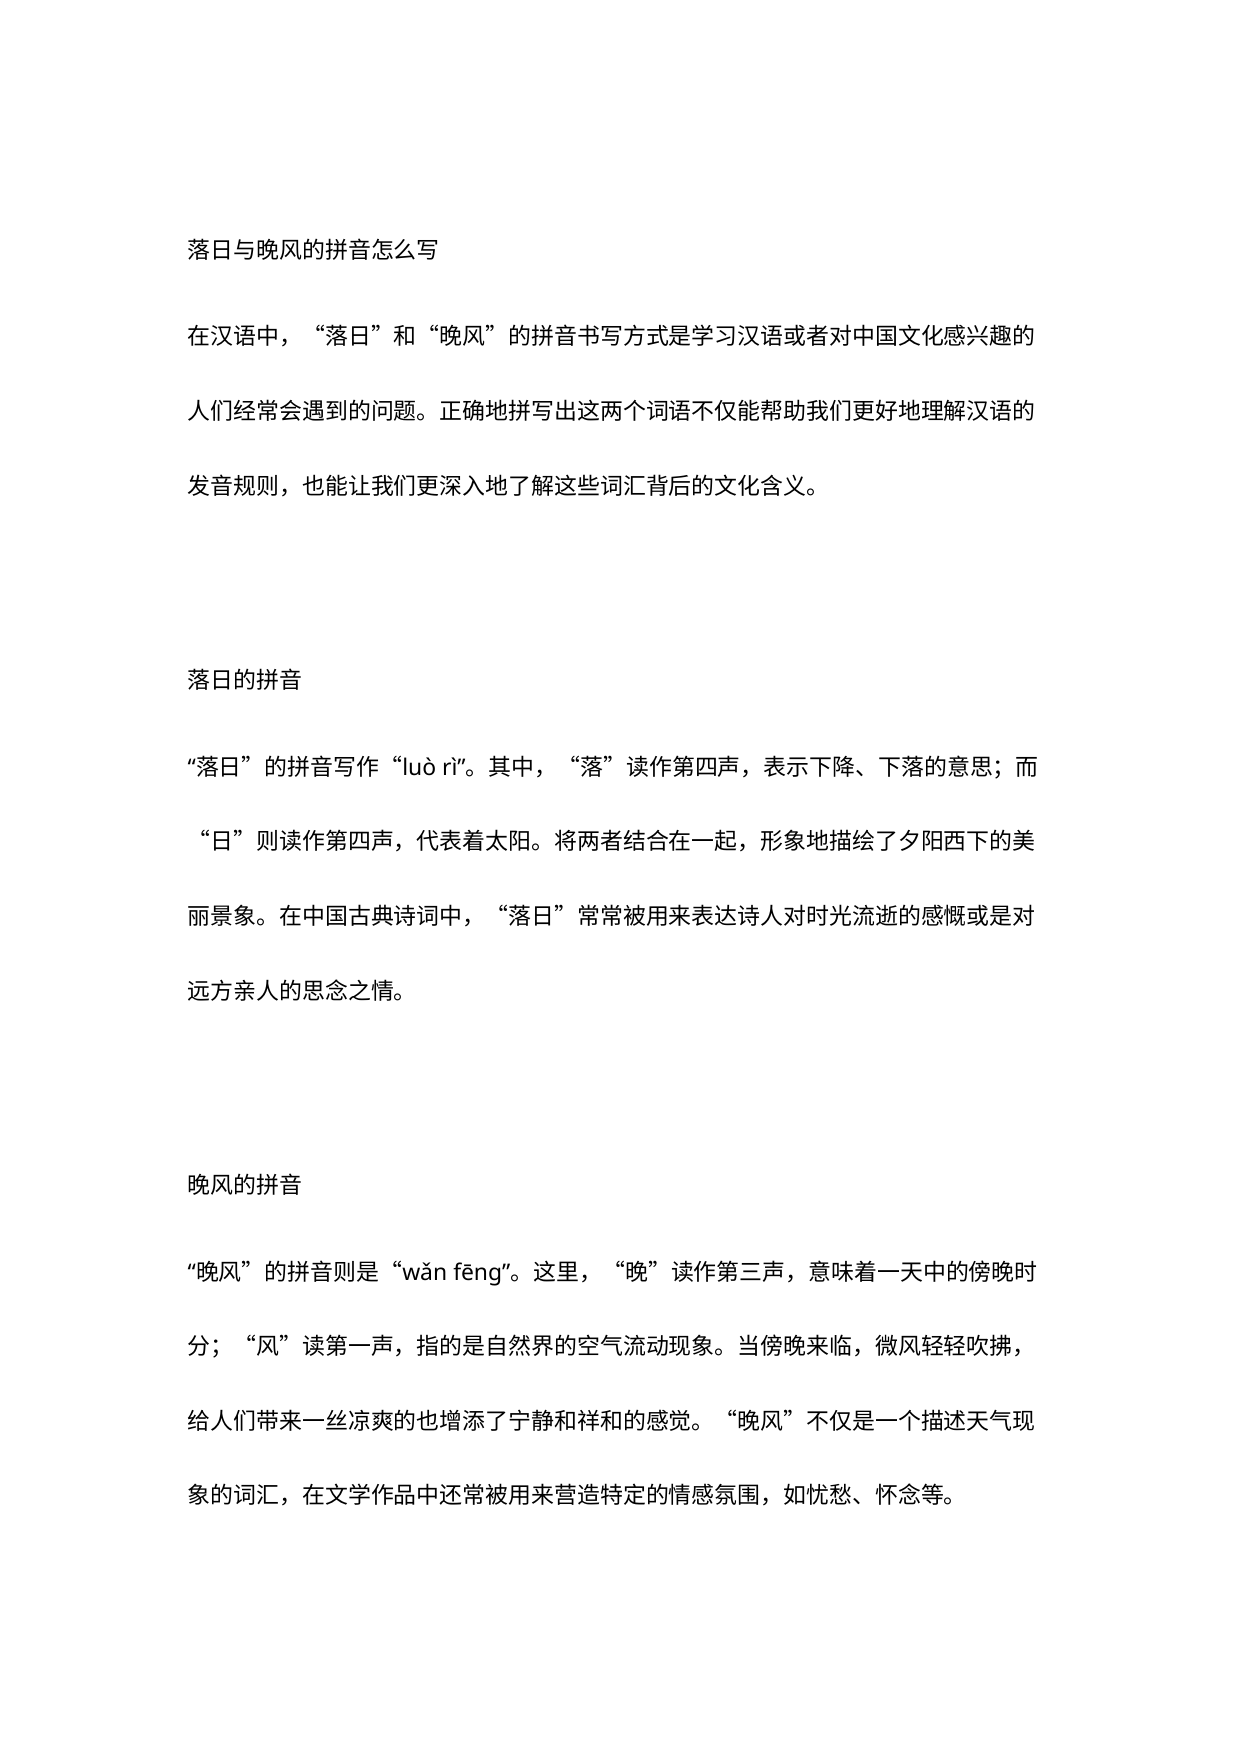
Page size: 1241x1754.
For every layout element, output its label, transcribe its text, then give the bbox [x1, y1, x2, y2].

text 在汉语中，“落日”和“晚风”的拼音书写方式是学习汉语或者对中国文化感兴趣的人们经常会遇到的问题。正确地拼写出这两个词语不仅能帮助我们更好地理解汉语的发音规则，也能让我们更深入地了解这些词汇背后的文化含义。 [187, 302, 1053, 517]
text “晚风”的拼音则是“wǎn fēng”。这里，“晚”读作第三声，意味着一天中的傍晚时分；“风”读第一声，指的是自然界的空气流动现象。当傍晚来临，微风轻轻吹拂，给人们带来一丝凉爽的也增添了宁静和祥和的感觉。“晚风”不仅是一个描述天气现象的词汇，在文学作品中还常被用来营造特定的情感氛围，如忧愁、怀念等。 [187, 1237, 1053, 1527]
text “落日”的拼音写作“luò rì”。其中，“落”读作第四声，表示下降、下落的意思；而“日”则读作第四声，代表着太阳。将两者结合在一起，形象地描绘了夕阳西下的美丽景象。在中国古典诗词中，“落日”常常被用来表达诗人对时光流逝的感慨或是对远方亲人的思念之情。 [187, 733, 1053, 1022]
text 晚风的拼音 [187, 1151, 1053, 1216]
text 落日的拼音 [187, 646, 1053, 711]
text 落日与晚风的拼音怎么写 [187, 216, 1053, 281]
